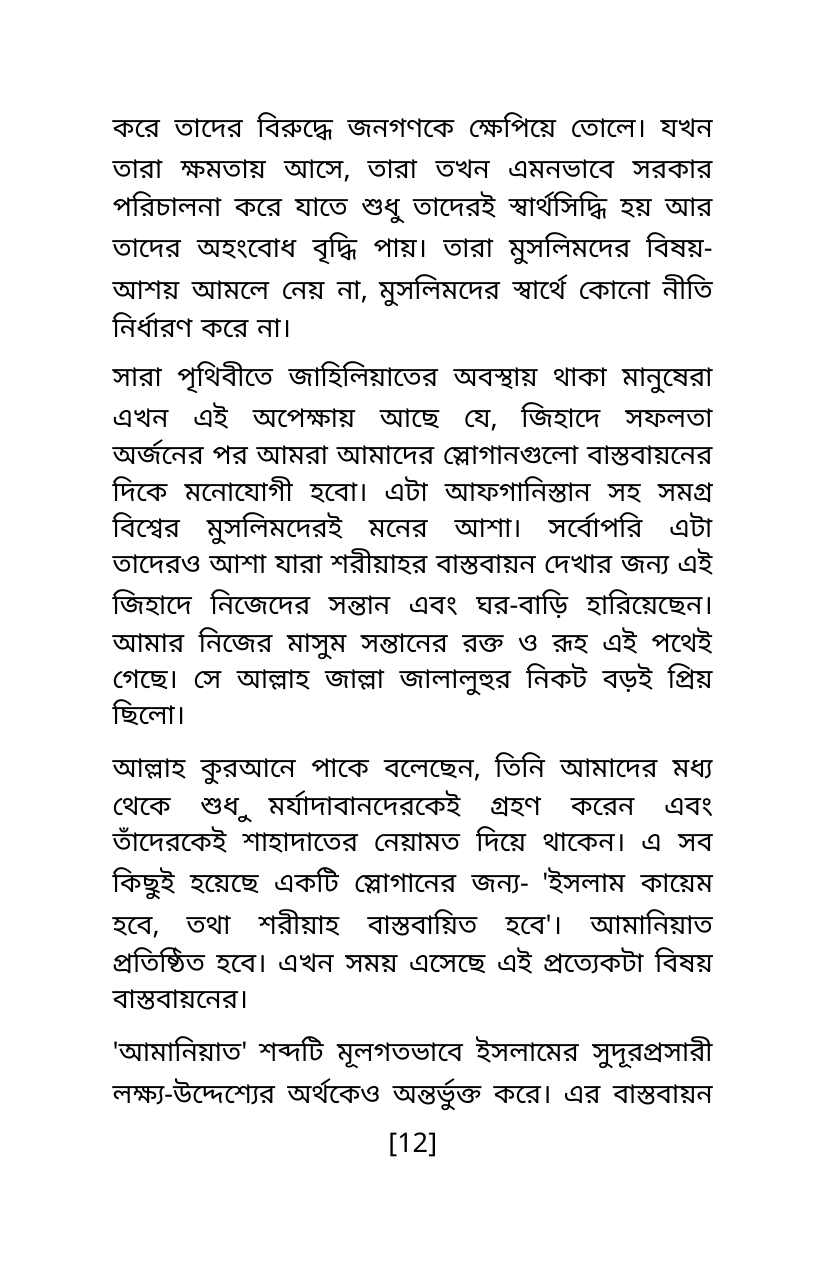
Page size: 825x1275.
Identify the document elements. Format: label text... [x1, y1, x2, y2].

text সারা পৃথিবীতে জাহিলিয়াতের অবস্থায় থাকা মানুষেরা এখন এই অপেক্ষায় আছে যে, জিহাদে সফলতা অর্জনের পর আমরা আমাদের স্লোগানগুলো বাস্তবায়নের দিকে মনোযোগী হবো। এটা আফগানিস্তান সহ সমগ্র বিশ্বের মুসলিমদেরই মনের আশা। সর্বোপরি এটা তাদেরও আশা যারা শরীয়াহর বাস্তবায়ন দেখার জন্য এই জিহাদে নিজেদের সন্তান এবং ঘর-বাড়ি হারিয়েছেন। আমার নিজের মাসুম সন্তানের রক্ত ও রূহ এই পথেই গেছে। সে আল্লাহ জাল্লা জালালুহুর নিকট বড়ই প্রিয় ছিলো। [112, 361, 712, 731]
text আল্লাহ কুরআনে পাকে বলেছেন, তিনি আমাদের মধ্য থেকে শুধু মর্যাদাবানদেরকেই গ্রহণ করেন এবং তাঁদেরকেই শাহাদাতের নেয়ামত দিয়ে থাকেন। এ সব কিছুই হয়েছে একটি স্লোগানের জন্য- 'ইসলাম কায়েম হবে, তথা শরীয়াহ বাস্তবায়িত হবে'। আমানিয়াত প্রতিষ্ঠিত হবে। এখন সময় এসেছে এই প্রত্যেকটা বিষয় বাস্তবায়নের। [112, 748, 712, 1015]
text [112, 1032, 712, 1111]
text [112, 112, 712, 344]
